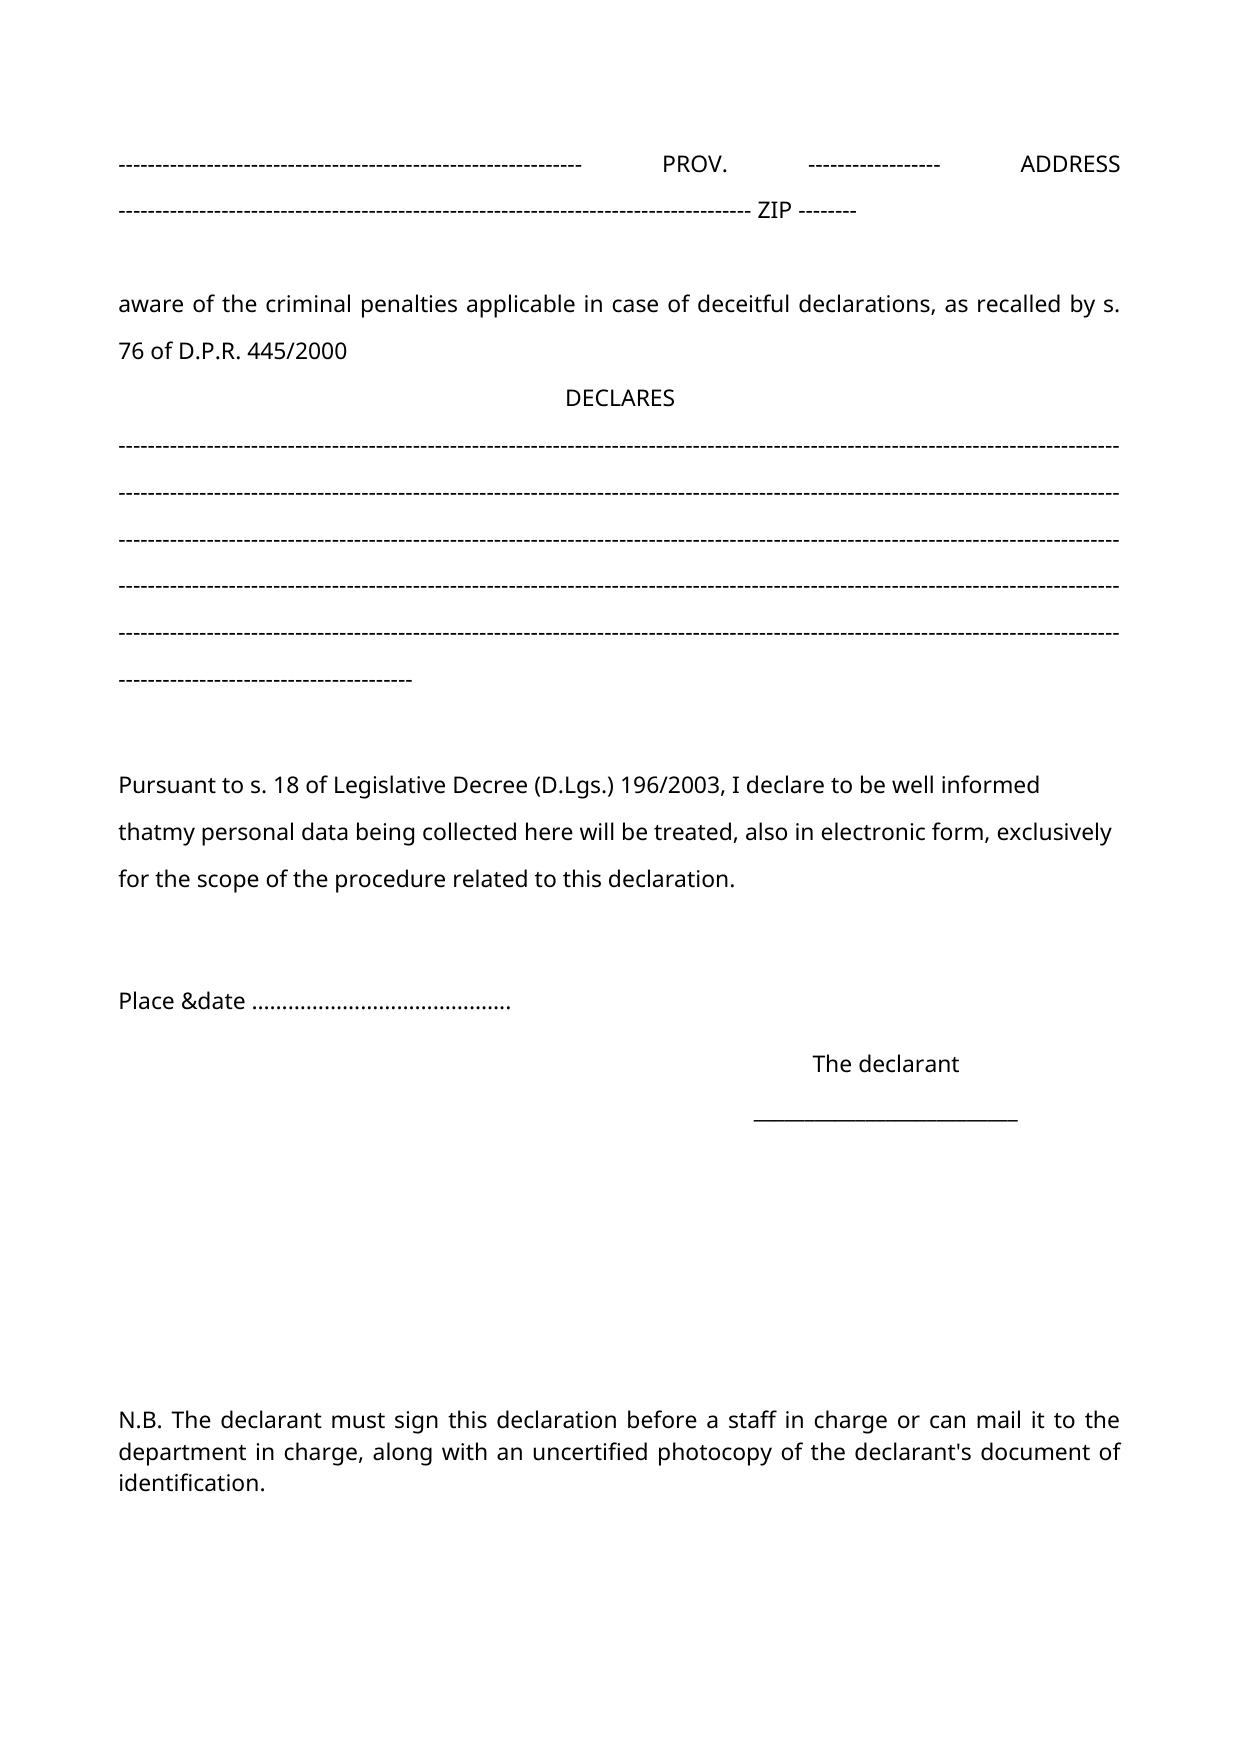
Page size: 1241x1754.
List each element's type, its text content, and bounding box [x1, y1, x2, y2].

text The declarant [118, 1048, 1122, 1079]
text N.B. The declarant must sign this declaration before a staff in charge or can mail it to the department in charge, along with an uncertified photocopy of the declarant's document of identification. [118, 1404, 1122, 1498]
text DECLARES [118, 382, 1122, 413]
text Place &date ……………………………………. [118, 985, 1122, 1016]
text ------------------------------------------------------------------------------------------------------------------------------------------------------------------------------------------------------------------------------------------------------------------------------------------------------------------------------------------------------------------------------------------------------------------------------------------------------------------------------------------------------------------------------------------------------------------------------------------------------------------------------------------------------------------------------------------------------------------------------------------------ [118, 429, 1122, 694]
text __________________________ [118, 1094, 1122, 1126]
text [118, 148, 1122, 226]
text aware of the criminal penalties applicable in case of deceitful declarations, as recalled by s. 76 of D.P.R. 445/2000 [118, 288, 1122, 366]
text Pursuant to s. 18 of Legislative Decree (D.Lgs.) 196/2003, I declare to be well informed thatmy personal data being collected here will be treated, also in electronic form, exclusively for the scope of the procedure related to this declaration. [118, 769, 1122, 894]
